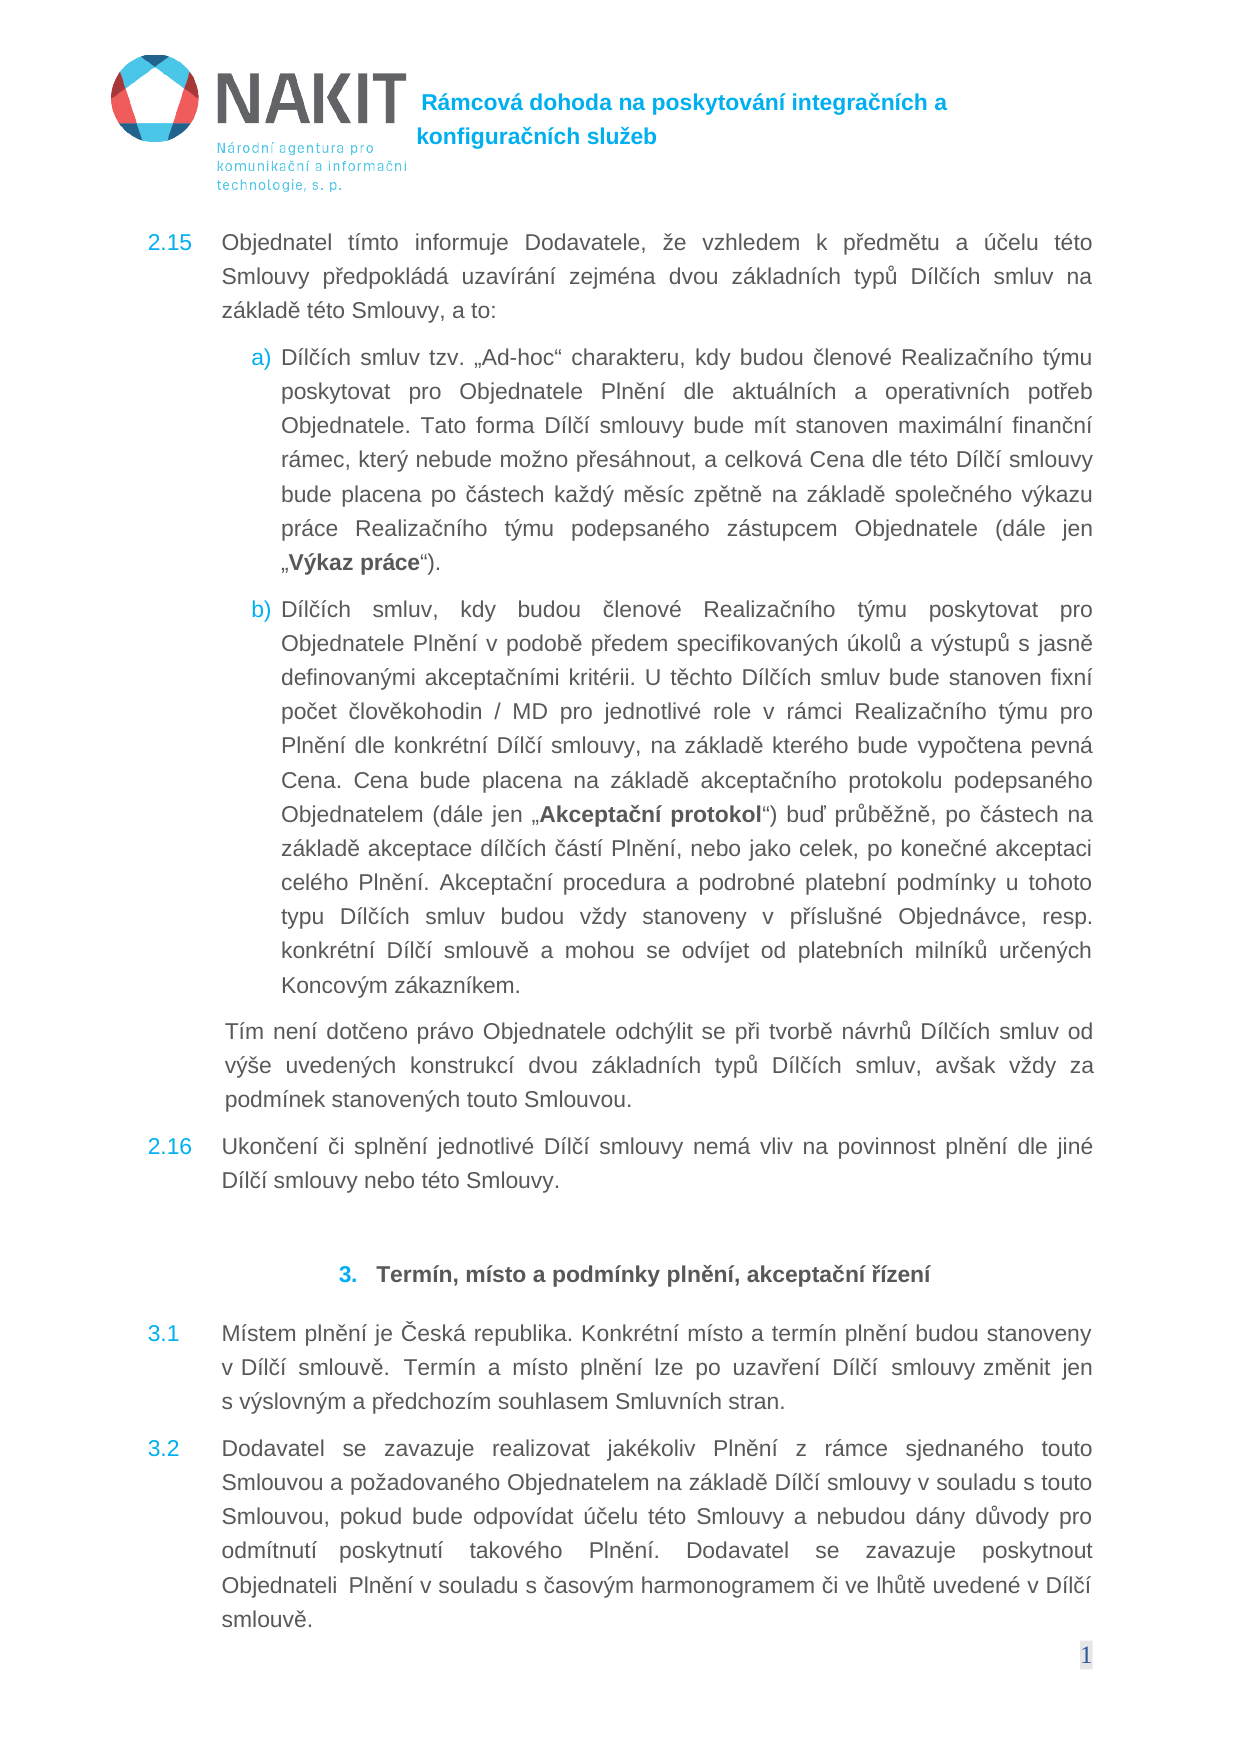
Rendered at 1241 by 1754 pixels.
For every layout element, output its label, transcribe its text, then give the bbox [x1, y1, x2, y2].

list Dílčích smluv, kdy budou členové Realizačního týmu poskytovat pro Objednatele Plnění v podobě předem specifikovaných úkolů a výstupů s jasně definovanými akceptačními kritérii. U těchto Dílčích smluv bude stanoven fixní počet člověkohodin / MD pro jednotlivé role v rámci Realizačního týmu pro Plnění dle konkrétní Dílčí smlouvy, na základě kterého bude vypočtena pevná Cena. Cena bude placena na základě akceptačního protokolu podepsaného Objednatelem (dále jen „Akceptační protokol“) buď průběžně, po částech na základě akceptace dílčích částí Plnění, nebo jako celek, po konečné akceptaci celého Plnění. Akceptační procedura a podrobné platební podmínky u tohoto typu Dílčích smluv budou vždy stanoveny v příslušné Objednávce, resp. konkrétní Dílčí smlouvě a mohou se odvíjet od platebních milníků určených Koncovým zákazníkem. [251, 596, 1093, 998]
list Dílčích smluv tzv. „Ad-hoc“ charakteru, kdy budou členové Realizačního týmu poskytovat pro Objednatele Plnění dle aktuálních a operativních potřeb Objednatele. Tato forma Dílčí smlouvy bude mít stanoven maximální finanční rámec, který nebude možno přesáhnout, a celková Cena dle této Dílčí smlouvy bude placena po částech každý měsíc zpětně na základě společného výkazu práce Realizačního týmu podepsaného zástupcem Objednatele (dále jen „Výkaz práce“). [251, 344, 1093, 575]
text Tím není dotčeno právo Objednatele odchýlit se při tvorbě návrhů Dílčích smluv od výše uvedených konstrukcí dvou základních typů Dílčích smluv, avšak vždy za podmínek stanovených touto Smlouvou. [224, 1018, 1094, 1113]
list Místem plnění je Česká republika. Konkrétní místo a termín plnění budou stanoveny v Dílčí smlouvě. Termín a místo plnění lze po uzavření Dílčí smlouvy změnit jen s výslovným a předchozím souhlasem Smluvních stran. [148, 1320, 1093, 1414]
list Objednatel tímto informuje Dodavatele, že vzhledem k předmětu a účelu této Smlouvy předpokládá uzavírání zejména dvou základních typů Dílčích smluv na základě této Smlouvy, a to: [148, 229, 1093, 323]
picture [111, 55, 407, 192]
list Ukončení či splnění jednotlivé Dílčí smlouvy nemá vliv na povinnost plnění dle jiné Dílčí smlouvy nebo této Smlouvy. [148, 1133, 1093, 1193]
subtitle Termín, místo a podmínky plnění, akceptační řízení [338, 1261, 1178, 1287]
list Dodavatel se zavazuje realizovat jakékoliv Plnění z rámce sjednaného touto Smlouvou a požadovaného Objednatelem na základě Dílčí smlouvy v souladu s touto Smlouvou, pokud bude odpovídat účelu této Smlouvy a nebudou dány důvody pro odmítnutí poskytnutí takového Plnění. Dodavatel se zavazuje poskytnout Objednateli Plnění v souladu s časovým harmonogramem či ve lhůtě uvedené v Dílčí smlouvě. [148, 1435, 1093, 1632]
